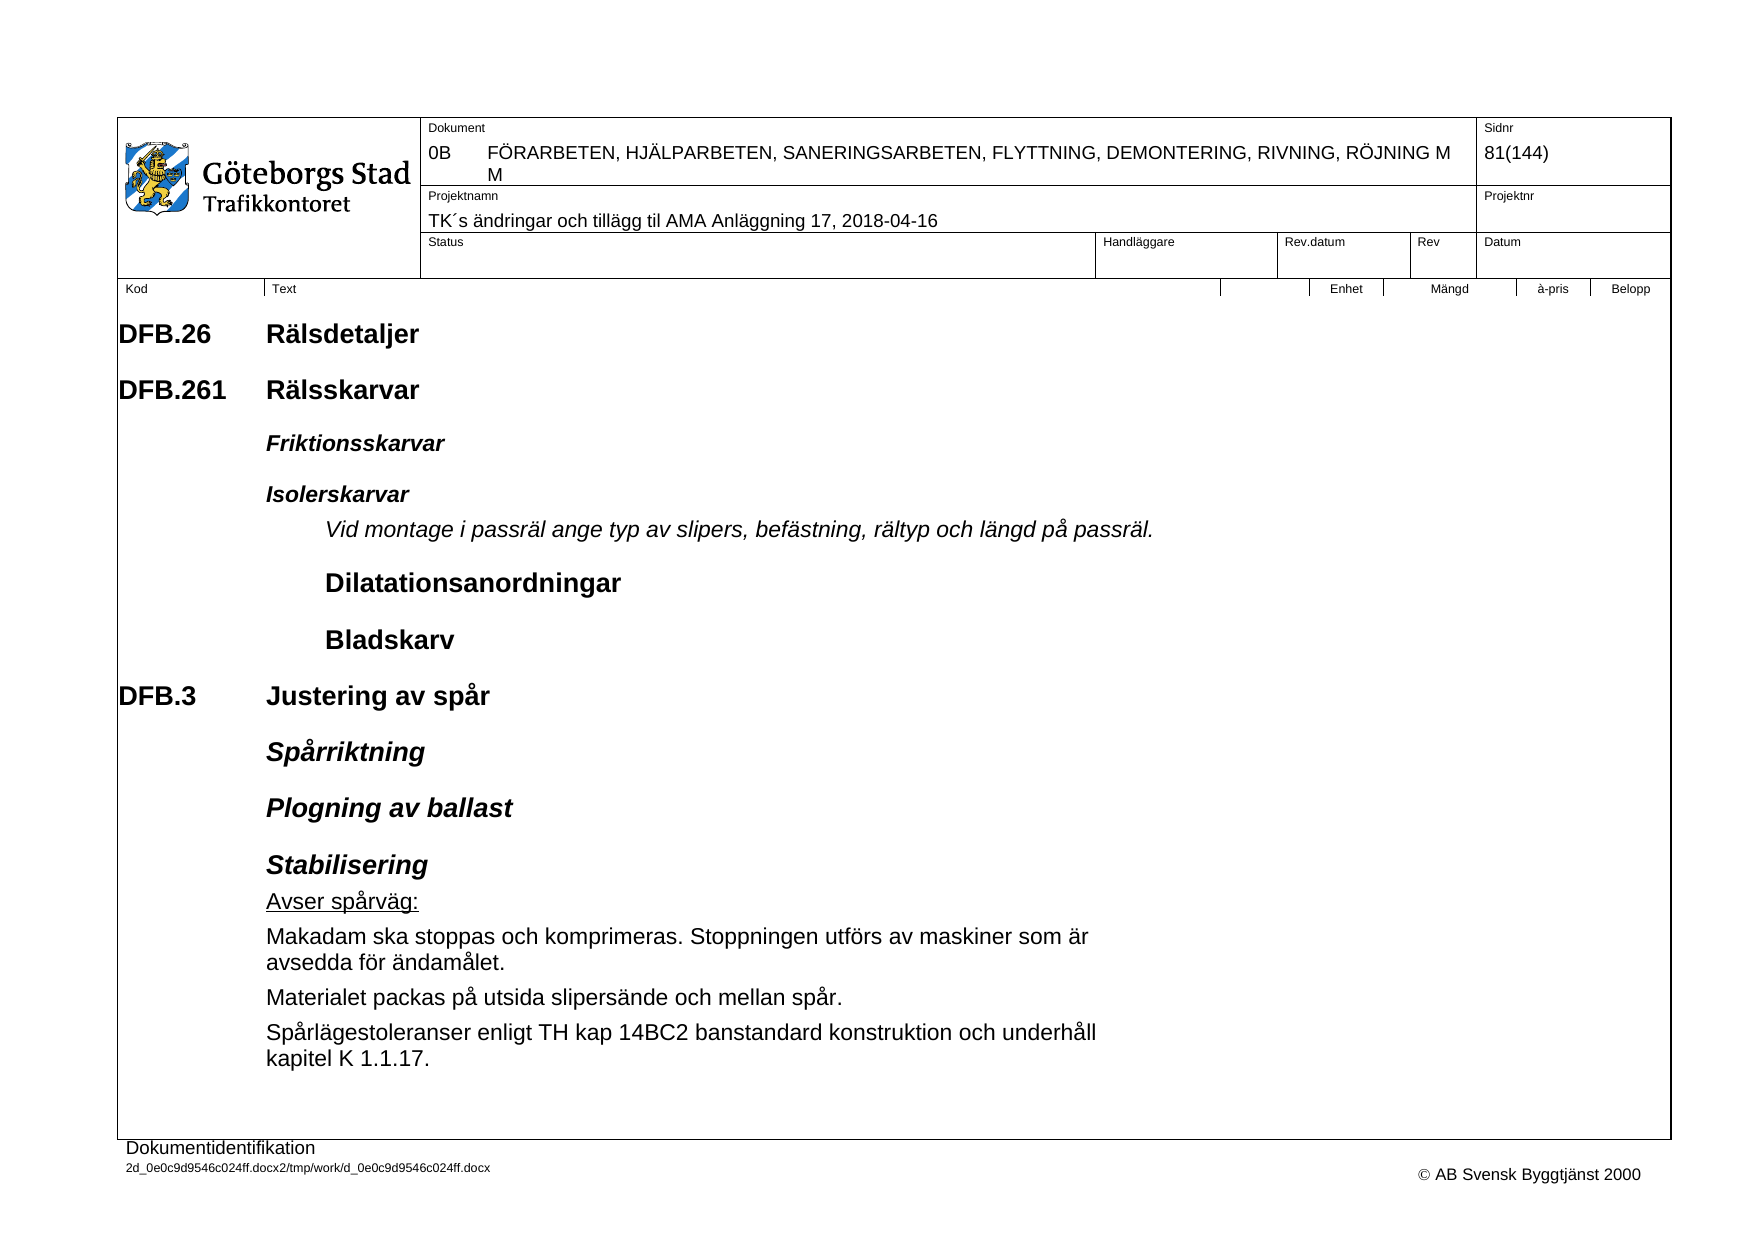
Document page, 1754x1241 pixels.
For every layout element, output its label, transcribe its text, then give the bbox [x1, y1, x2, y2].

text Vid montage i passräl ange typ av slipers, befästning, rältyp och längd på passräl. [325, 516, 1671, 542]
text DFB.3 Justering av spår [118, 680, 1140, 711]
text Stabilisering [266, 849, 1140, 880]
text DFB.261 Rälsskarvar [118, 374, 1140, 405]
text Isolerskarvar [266, 481, 1140, 508]
text Dilatationsanordningar [325, 567, 1140, 599]
text Avser spårväg: [266, 888, 1140, 915]
text Spårriktning [266, 736, 1140, 767]
text DFB.26 Rälsdetaljer [118, 318, 1140, 349]
text Friktionsskarvar [266, 430, 1140, 456]
text Bladskarv [325, 624, 1140, 655]
text Makadam ska stoppas och komprimeras. Stoppningen utförs av maskiner som är avsedda för ändamålet. [266, 923, 1140, 976]
text Plogning av ballast [266, 792, 1140, 824]
text Spårlägestoleranser enligt TH kap 14BC2 banstandard konstruktion och underhåll kapitel K 1.1.17. [266, 1019, 1140, 1071]
text Materialet packas på utsida slipersände och mellan spår. [266, 984, 1140, 1010]
